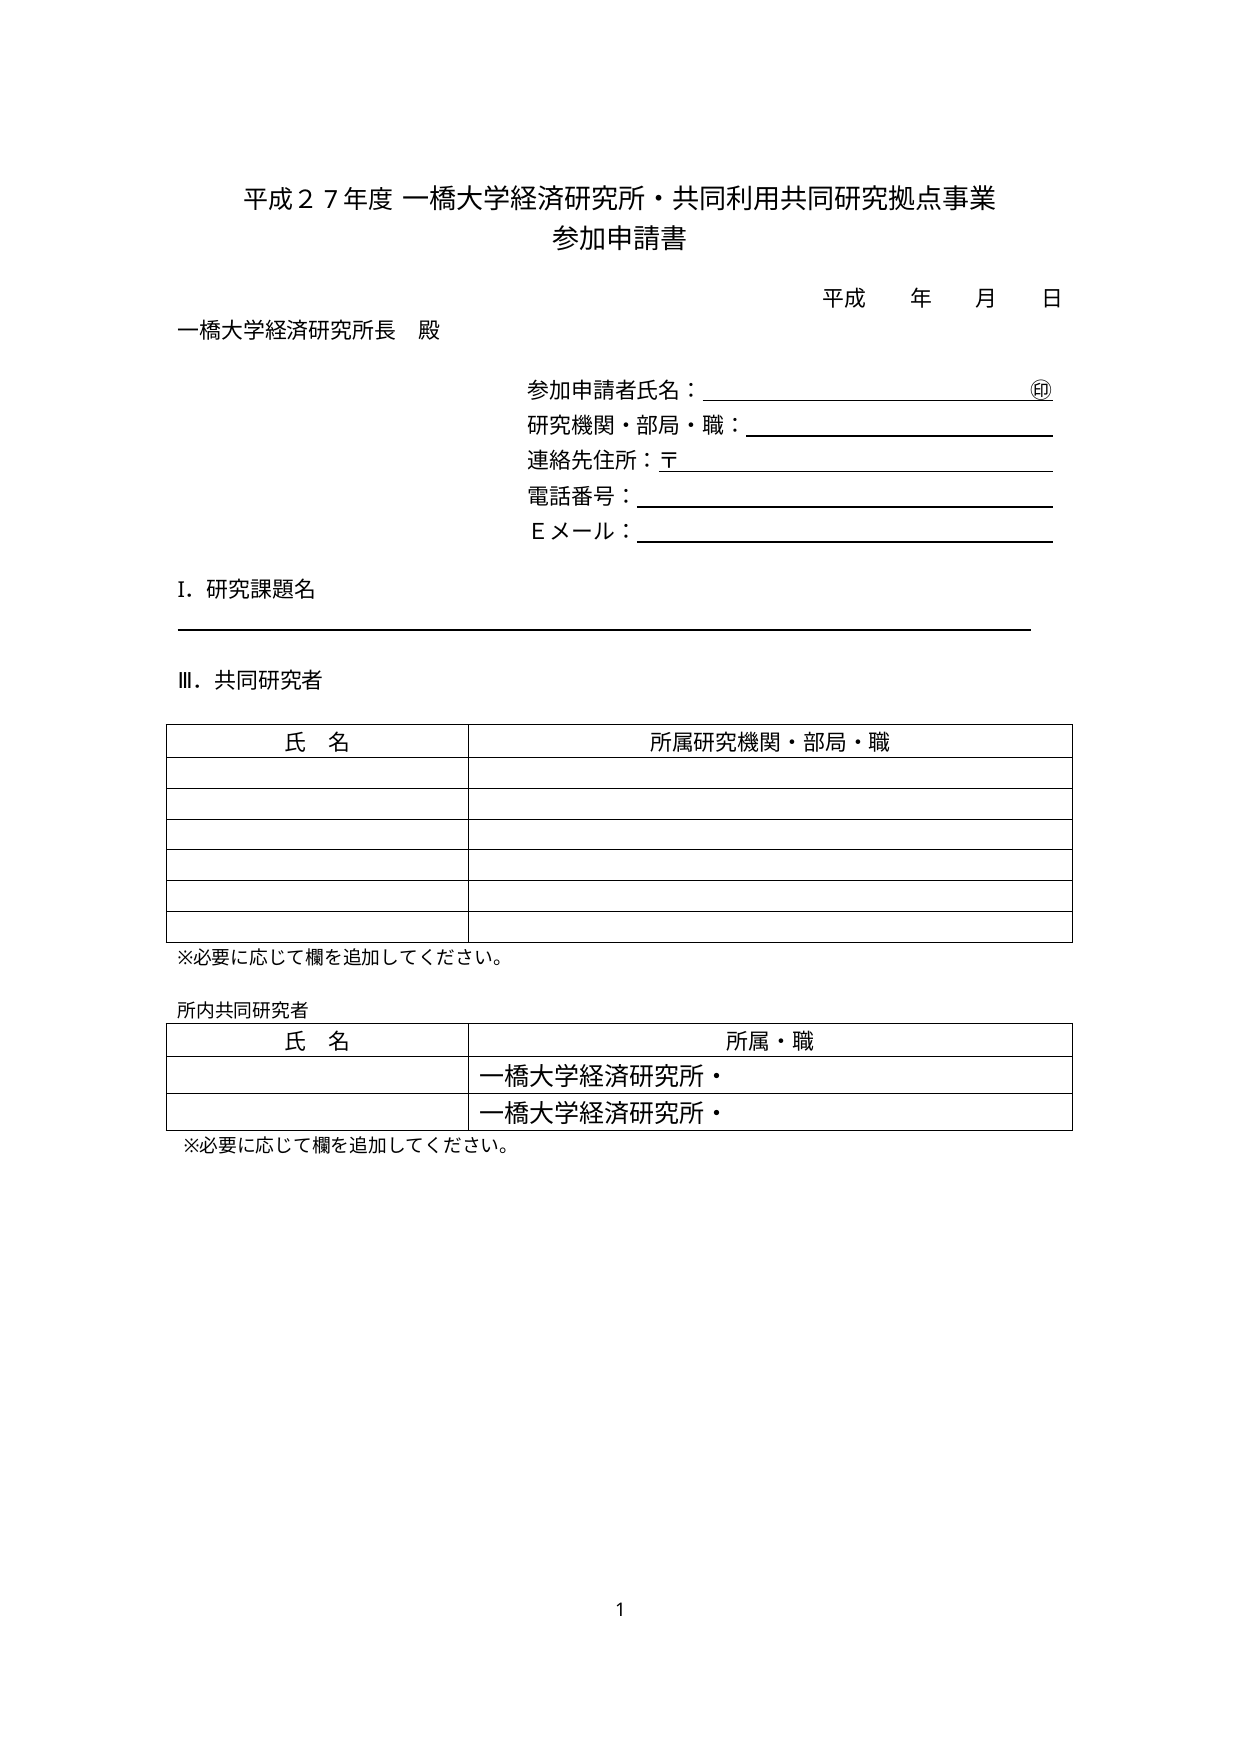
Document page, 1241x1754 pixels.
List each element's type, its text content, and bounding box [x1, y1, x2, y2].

table_header 氏 名 [167, 1024, 468, 1056]
text 電話番号： [440, 476, 1063, 511]
text 平成 年 月 日 [177, 281, 1063, 313]
table_cell [469, 881, 1072, 911]
text ※必要に応じて欄を追加してください。 [177, 943, 1063, 970]
table_cell [167, 912, 468, 942]
table_header 氏 名 [167, 725, 468, 757]
text 参加申請者氏名： ㊞ [440, 370, 1063, 405]
table_cell 一橋大学経済研究所・ [469, 1094, 1072, 1130]
text 平成２7年度 一橋大学経済研究所・共同利用共同研究拠点事業 [177, 177, 1063, 217]
table_header 所属・職 [469, 1024, 1072, 1056]
table_header 所属研究機関・部局・職 [469, 725, 1072, 757]
text 参加申請書 [177, 217, 1063, 256]
table_cell [167, 1094, 468, 1130]
text Ｅメール： [440, 511, 1063, 547]
table_cell [167, 820, 468, 849]
table_cell [167, 758, 468, 788]
table_cell 一橋大学経済研究所・ [469, 1057, 1072, 1093]
table_cell [167, 881, 468, 911]
table_cell [469, 758, 1072, 788]
table_cell [167, 850, 468, 880]
text ※必要に応じて欄を追加してください。 [177, 1131, 1063, 1158]
text 一橋大学経済研究所長 殿 [177, 313, 1063, 345]
table_cell [167, 789, 468, 818]
text 連絡先住所：〒 [440, 441, 1063, 476]
table_cell [469, 912, 1072, 942]
text 研究機関・部局・職： [527, 405, 1063, 441]
text 所内共同研究者 [177, 996, 1063, 1023]
table_cell [469, 789, 1072, 818]
table_cell [469, 850, 1072, 880]
table_cell [469, 820, 1072, 849]
table_cell [167, 1057, 468, 1093]
text I．研究課題名 [177, 572, 1063, 604]
text Ⅲ．共同研究者 [177, 663, 1063, 694]
